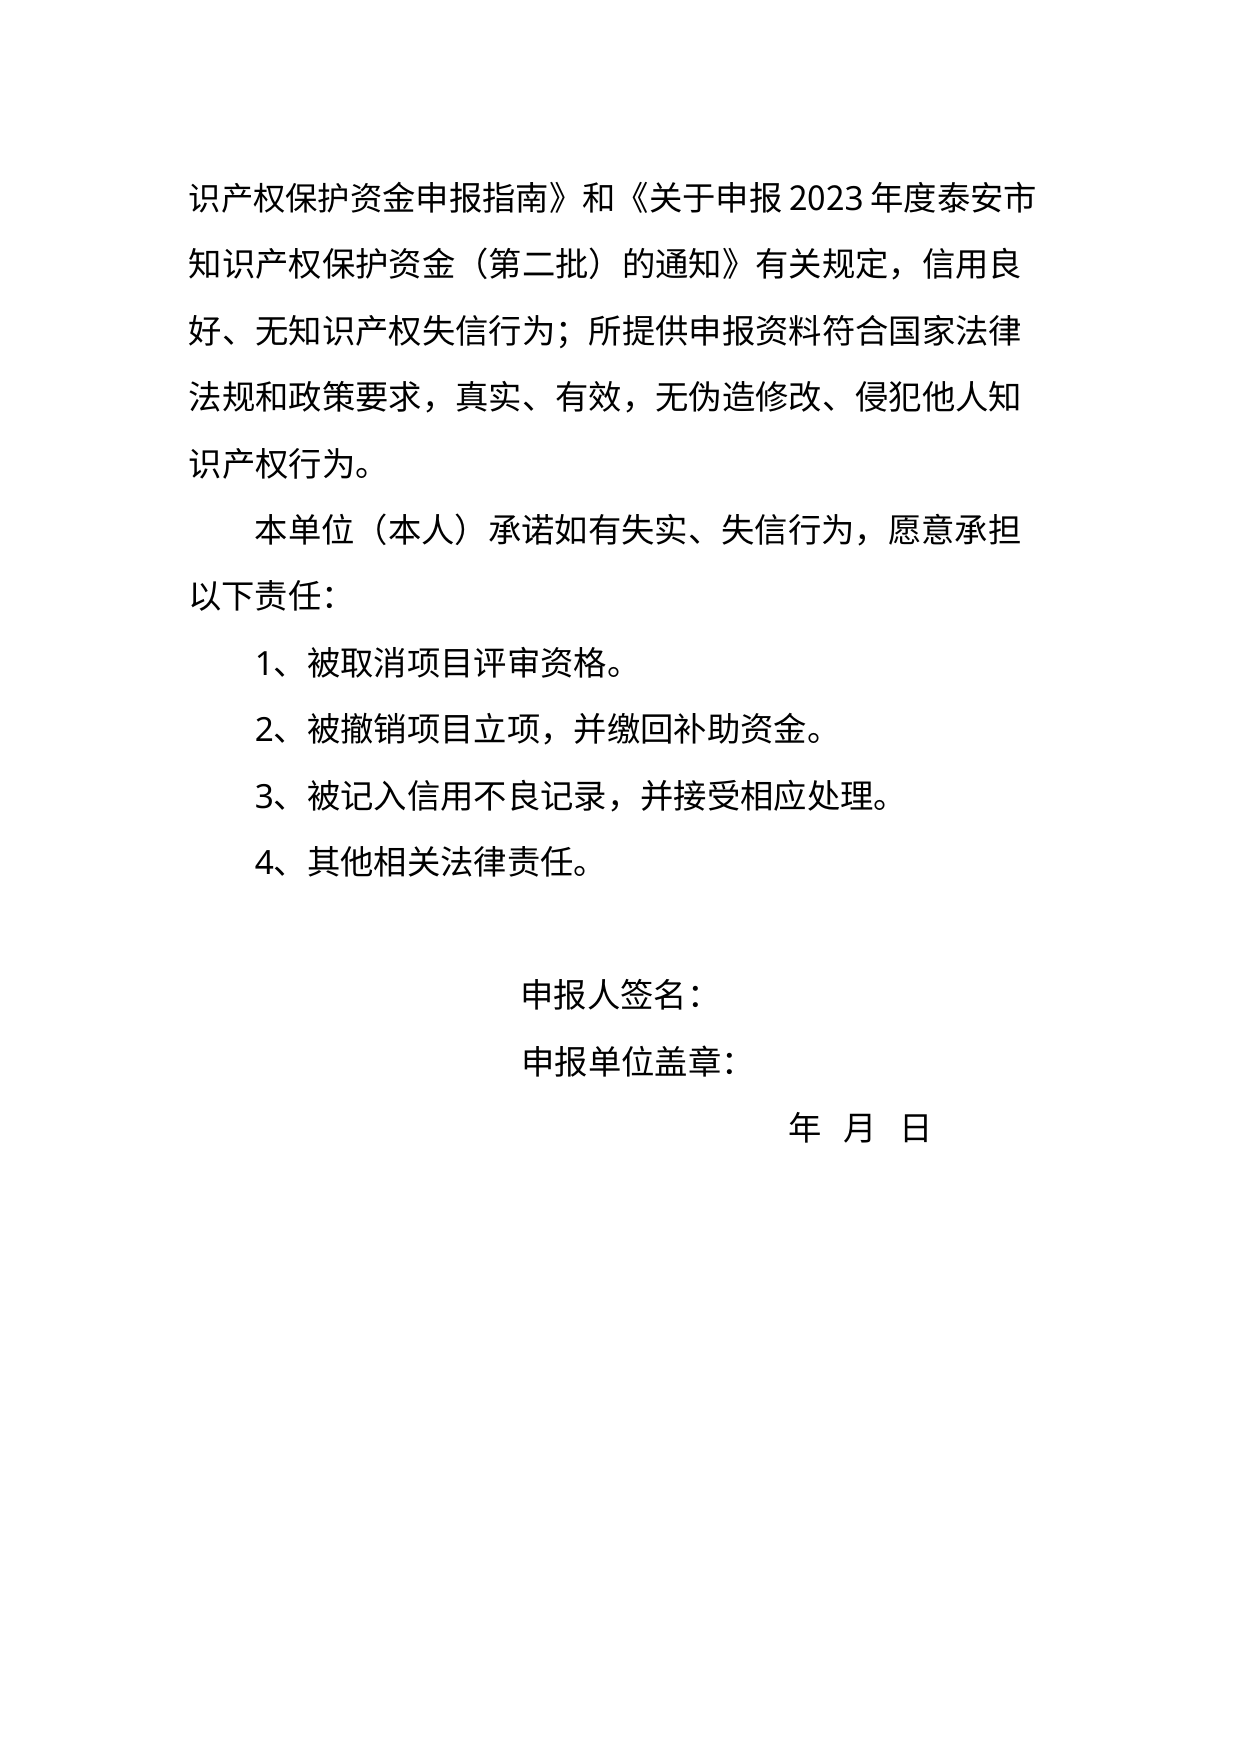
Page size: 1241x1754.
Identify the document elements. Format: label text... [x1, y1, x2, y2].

subtitle 申报单位盖章： [188, 1026, 1052, 1093]
subtitle 申报人签名： [188, 960, 1052, 1026]
text 1、被取消项目评审资格。 [188, 628, 1052, 694]
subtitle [188, 162, 1046, 495]
text 2、被撤销项目立项，并缴回补助资金。 [188, 694, 1052, 761]
text 4、其他相关法律责任。 [188, 827, 1052, 893]
text 本单位（本人）承诺如有失实、失信行为，愿意承担以下责任： [188, 495, 1052, 628]
text 3、被记入信用不良记录，并接受相应处理。 [188, 761, 1052, 827]
text 年 月 日 [188, 1093, 1052, 1159]
